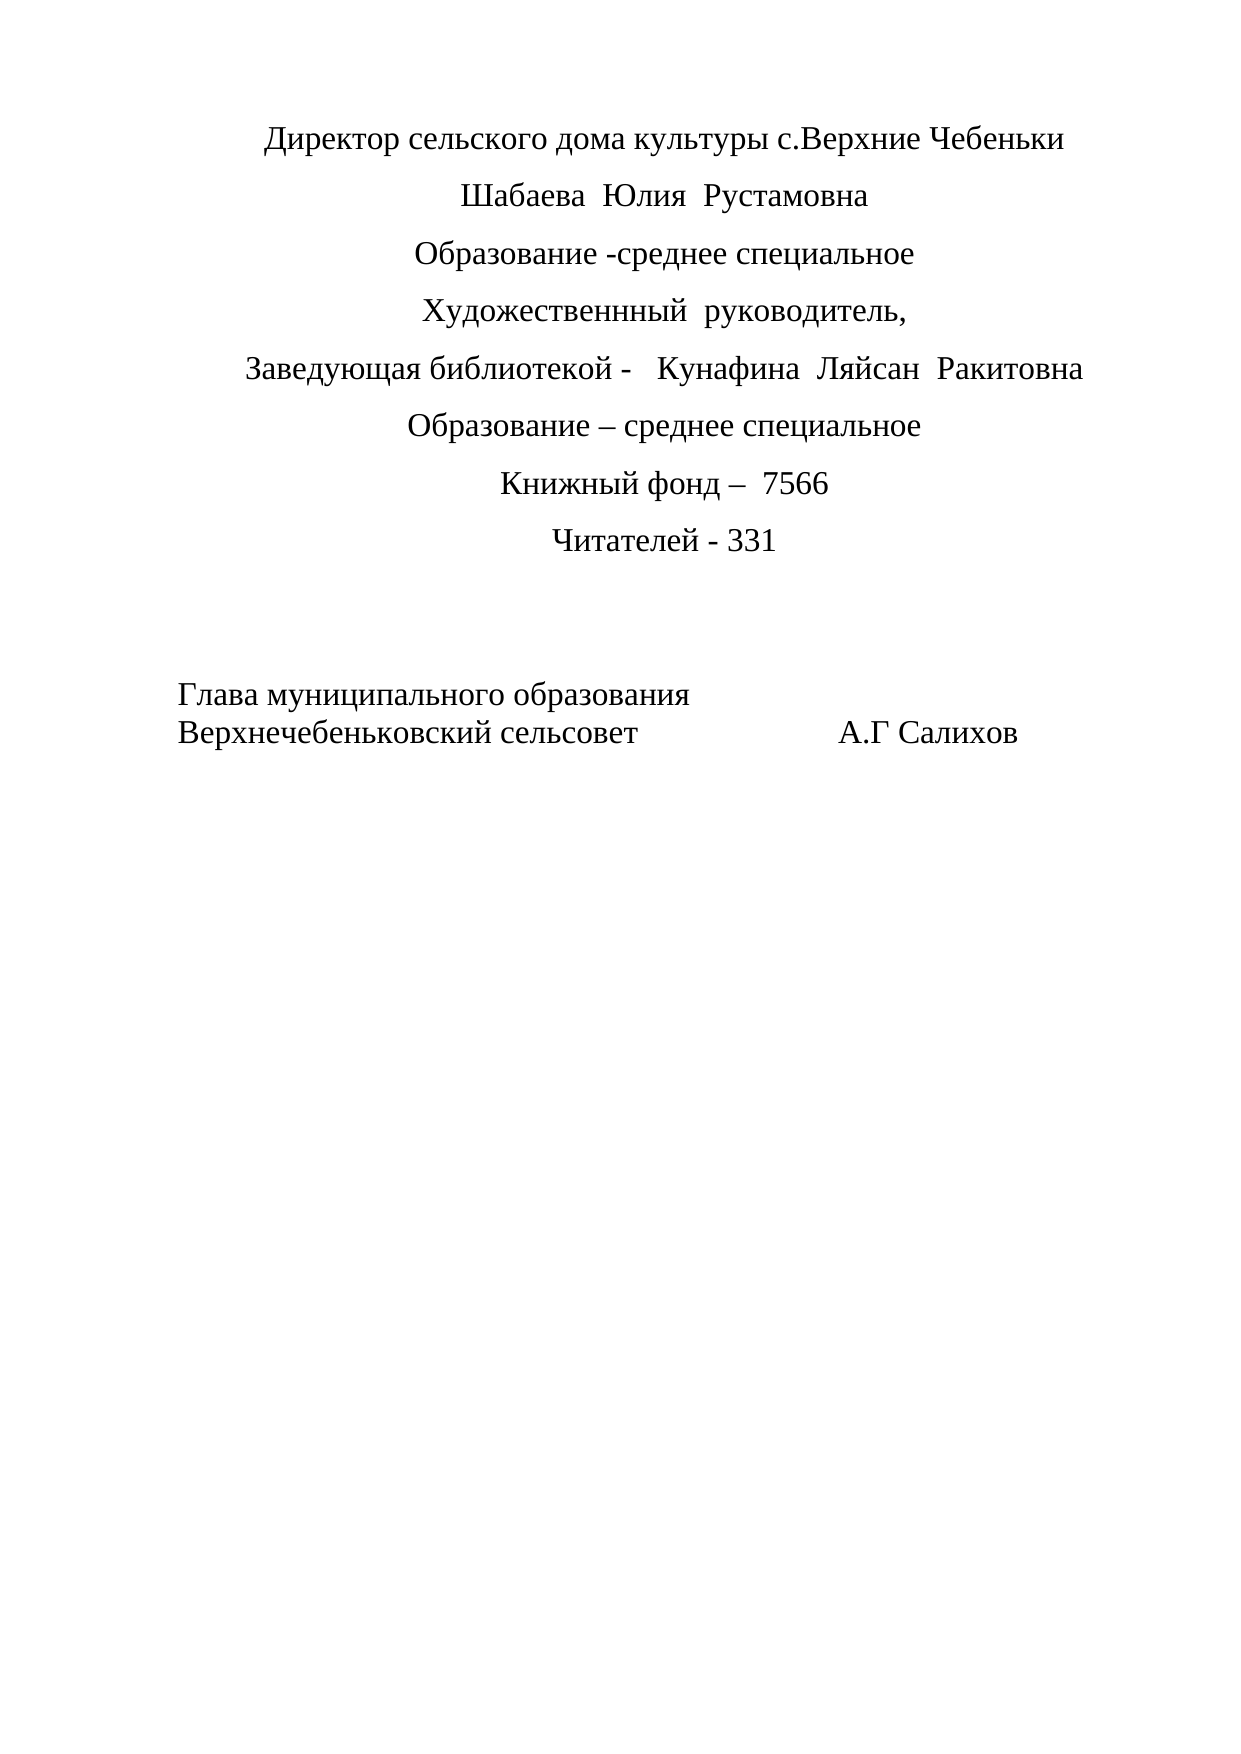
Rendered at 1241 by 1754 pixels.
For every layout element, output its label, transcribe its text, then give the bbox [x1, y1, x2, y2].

text Шабаева Юлия Рустамовна [177, 176, 1152, 214]
text Директор сельского дома культуры с.Верхние Чебеньки [177, 118, 1152, 156]
text Верхнечебеньковский сельсовет А.Г Салихов [177, 712, 1152, 751]
text Читателей - 331 [177, 521, 1152, 559]
text Книжный фонд – 7566 [177, 463, 1152, 501]
text Образование -среднее специальное [177, 233, 1152, 271]
text Образование – среднее специальное [177, 406, 1152, 444]
text Заведующая библиотекой - Кунафина Ляйсан Ракитовна [177, 348, 1152, 386]
text Глава муниципального образования [177, 674, 1152, 712]
text Художественнный руководитель, [177, 291, 1152, 329]
